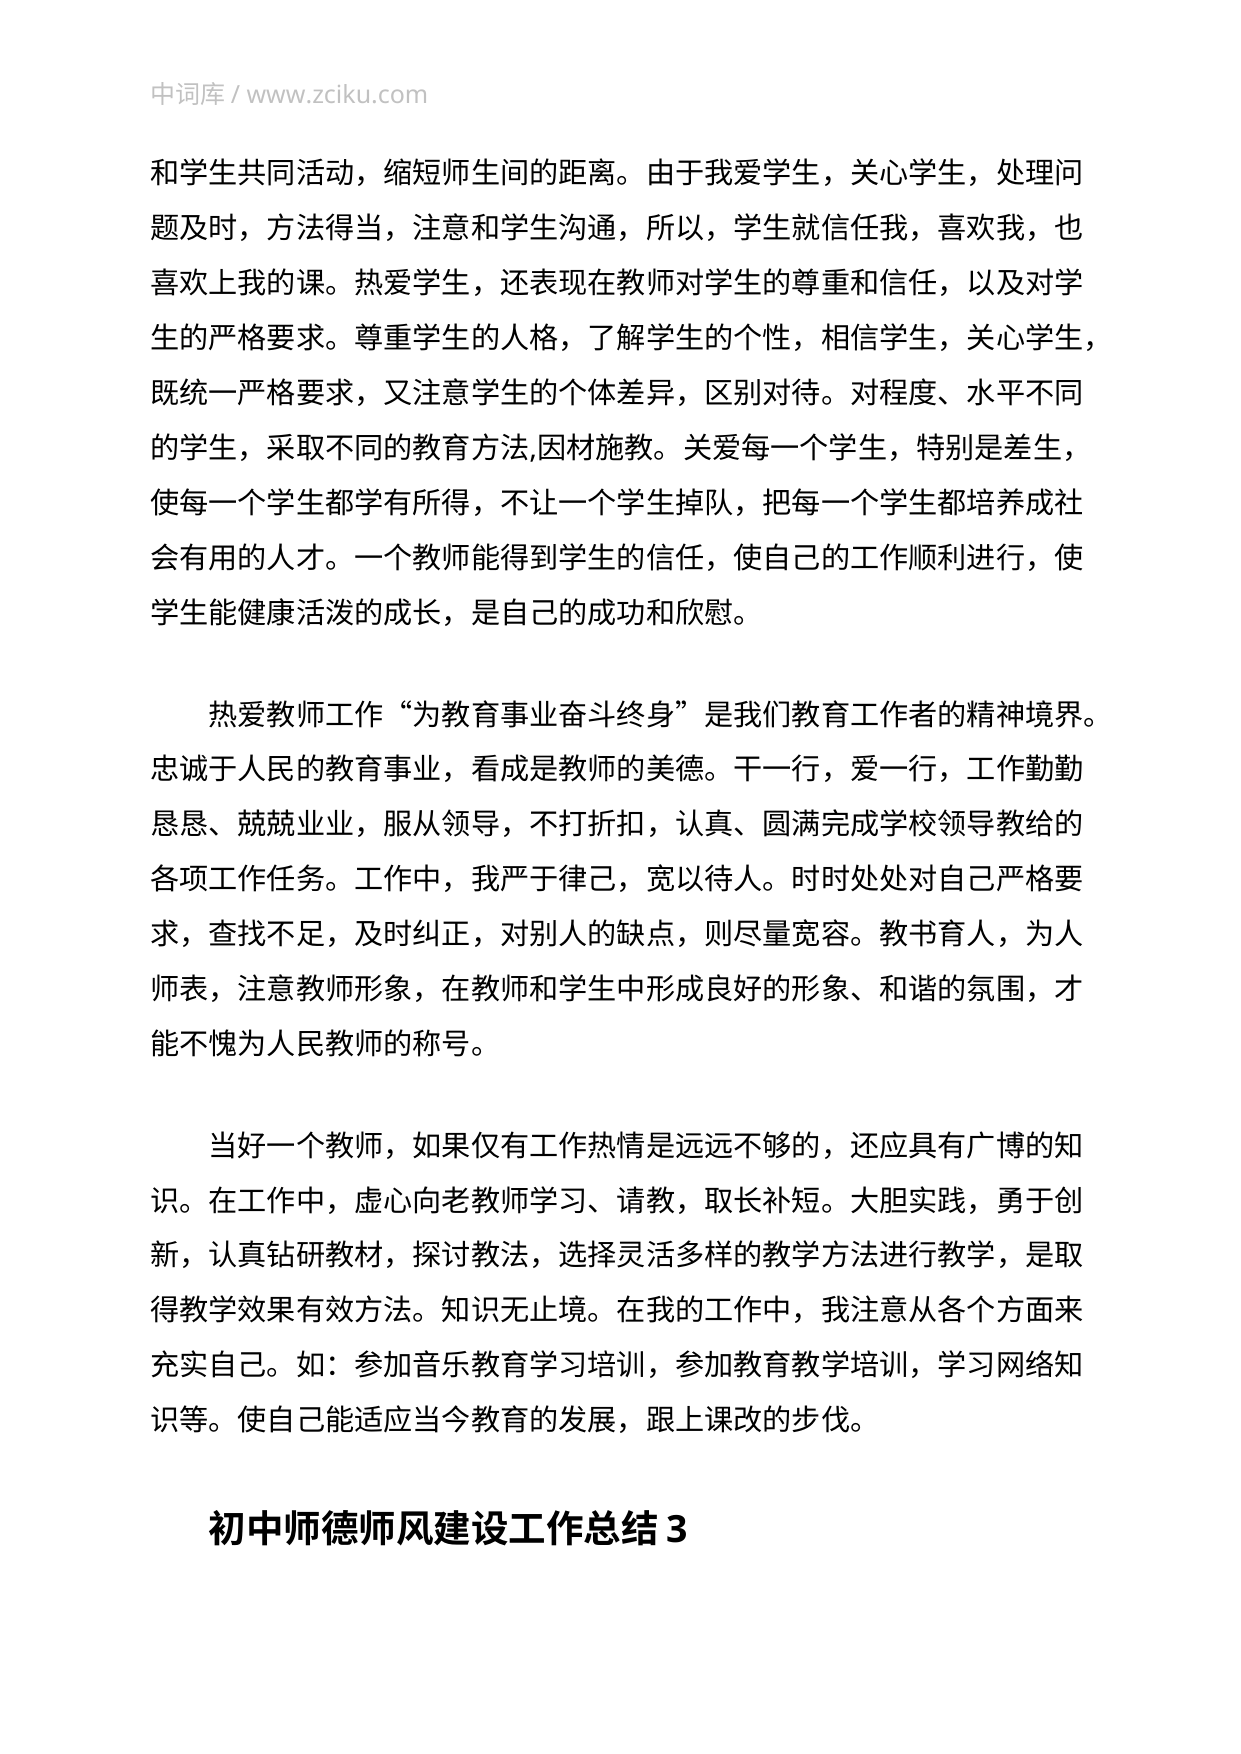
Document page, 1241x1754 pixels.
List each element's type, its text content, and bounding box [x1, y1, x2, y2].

text 初中师德师风建设工作总结3 [150, 1498, 1090, 1553]
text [150, 150, 1090, 632]
text 当好一个教师，如果仅有工作热情是远远不够的，还应具有广博的知识。在工作中，虚心向老教师学习、请教，取长补短。大胆实践，勇于创新，认真钻研教材，探讨教法，选择灵活多样的教学方法进行教学，是取得教学效果有效方法。知识无止境。在我的工作中，我注意从各个方面来充实自己。如：参加音乐教育学习培训，参加教育教学培训，学习网络知识等。使自己能适应当今教育的发展，跟上课改的步伐。 [150, 1122, 1090, 1439]
text 热爱教师工作“为教育事业奋斗终身”是我们教育工作者的精神境界。忠诚于人民的教育事业，看成是教师的美德。干一行，爱一行，工作勤勤恳恳、兢兢业业，服从领导，不打折扣，认真、圆满完成学校领导教给的各项工作任务。工作中，我严于律己，宽以待人。时时处处对自己严格要求，查找不足，及时纠正，对别人的缺点，则尽量宽容。教书育人，为人师表，注意教师形象，在教师和学生中形成良好的形象、和谐的氛围，才能不愧为人民教师的称号。 [150, 691, 1090, 1063]
